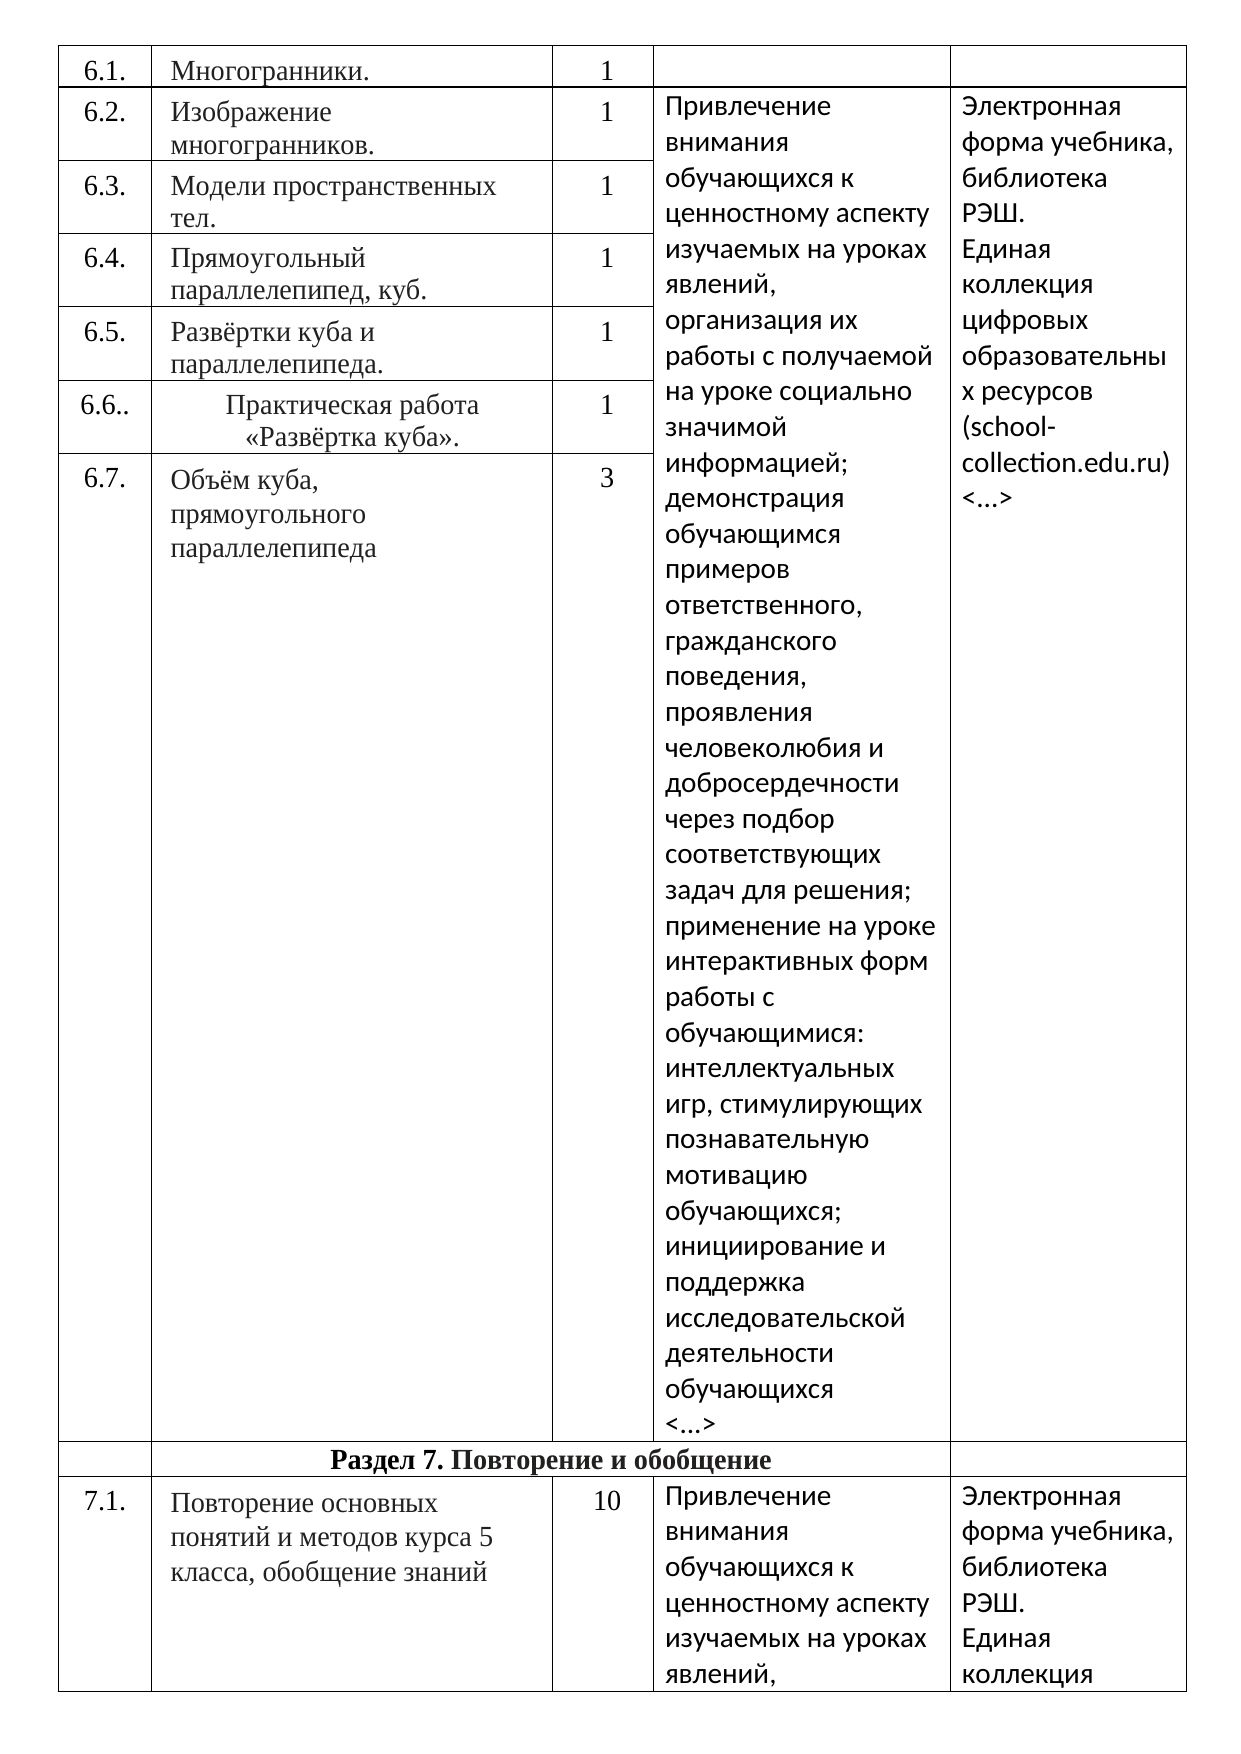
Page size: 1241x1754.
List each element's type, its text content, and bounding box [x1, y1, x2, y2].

table_cell 1 [553, 381, 653, 453]
table_cell Многогранники. [152, 46, 552, 86]
table_cell Практическая работа «Развёртка куба». [152, 381, 552, 453]
table_cell [654, 46, 950, 86]
table_cell 1 [553, 234, 653, 306]
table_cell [951, 88, 1186, 1441]
table_cell 1 [553, 46, 653, 86]
table_cell 6.5. [59, 307, 151, 380]
table_cell [59, 1442, 151, 1476]
table_cell Развёртки куба и параллелепипеда. [152, 307, 552, 380]
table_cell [152, 1477, 552, 1691]
table_cell 1 [553, 307, 653, 380]
table_cell 6.4. [59, 234, 151, 306]
table_cell [951, 1442, 1186, 1476]
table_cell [654, 1477, 950, 1691]
table_cell 6.1. [59, 46, 151, 86]
table_cell 3 [553, 454, 653, 1441]
table_cell [951, 46, 1186, 86]
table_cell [951, 1477, 1186, 1691]
table_cell 1 [553, 161, 653, 233]
table_cell Прямоугольный параллелепипед, куб. [152, 234, 552, 306]
table_cell Раздел 7. Повторение и обобщение [152, 1442, 950, 1476]
table_cell 6.6.. [59, 381, 151, 453]
table_cell Изображение многогранников. [152, 88, 552, 160]
table_cell Модели пространственных тел. [152, 161, 552, 233]
table_cell 6.7. [59, 454, 151, 1441]
table_cell Объём куба, прямоугольного параллелепипеда [152, 454, 552, 1441]
table_cell 1 [553, 88, 653, 160]
table_cell 6.3. [59, 161, 151, 233]
table_cell 6.2. [59, 88, 151, 160]
table_cell 10 [553, 1477, 653, 1691]
table_cell 7.1. [59, 1477, 151, 1691]
